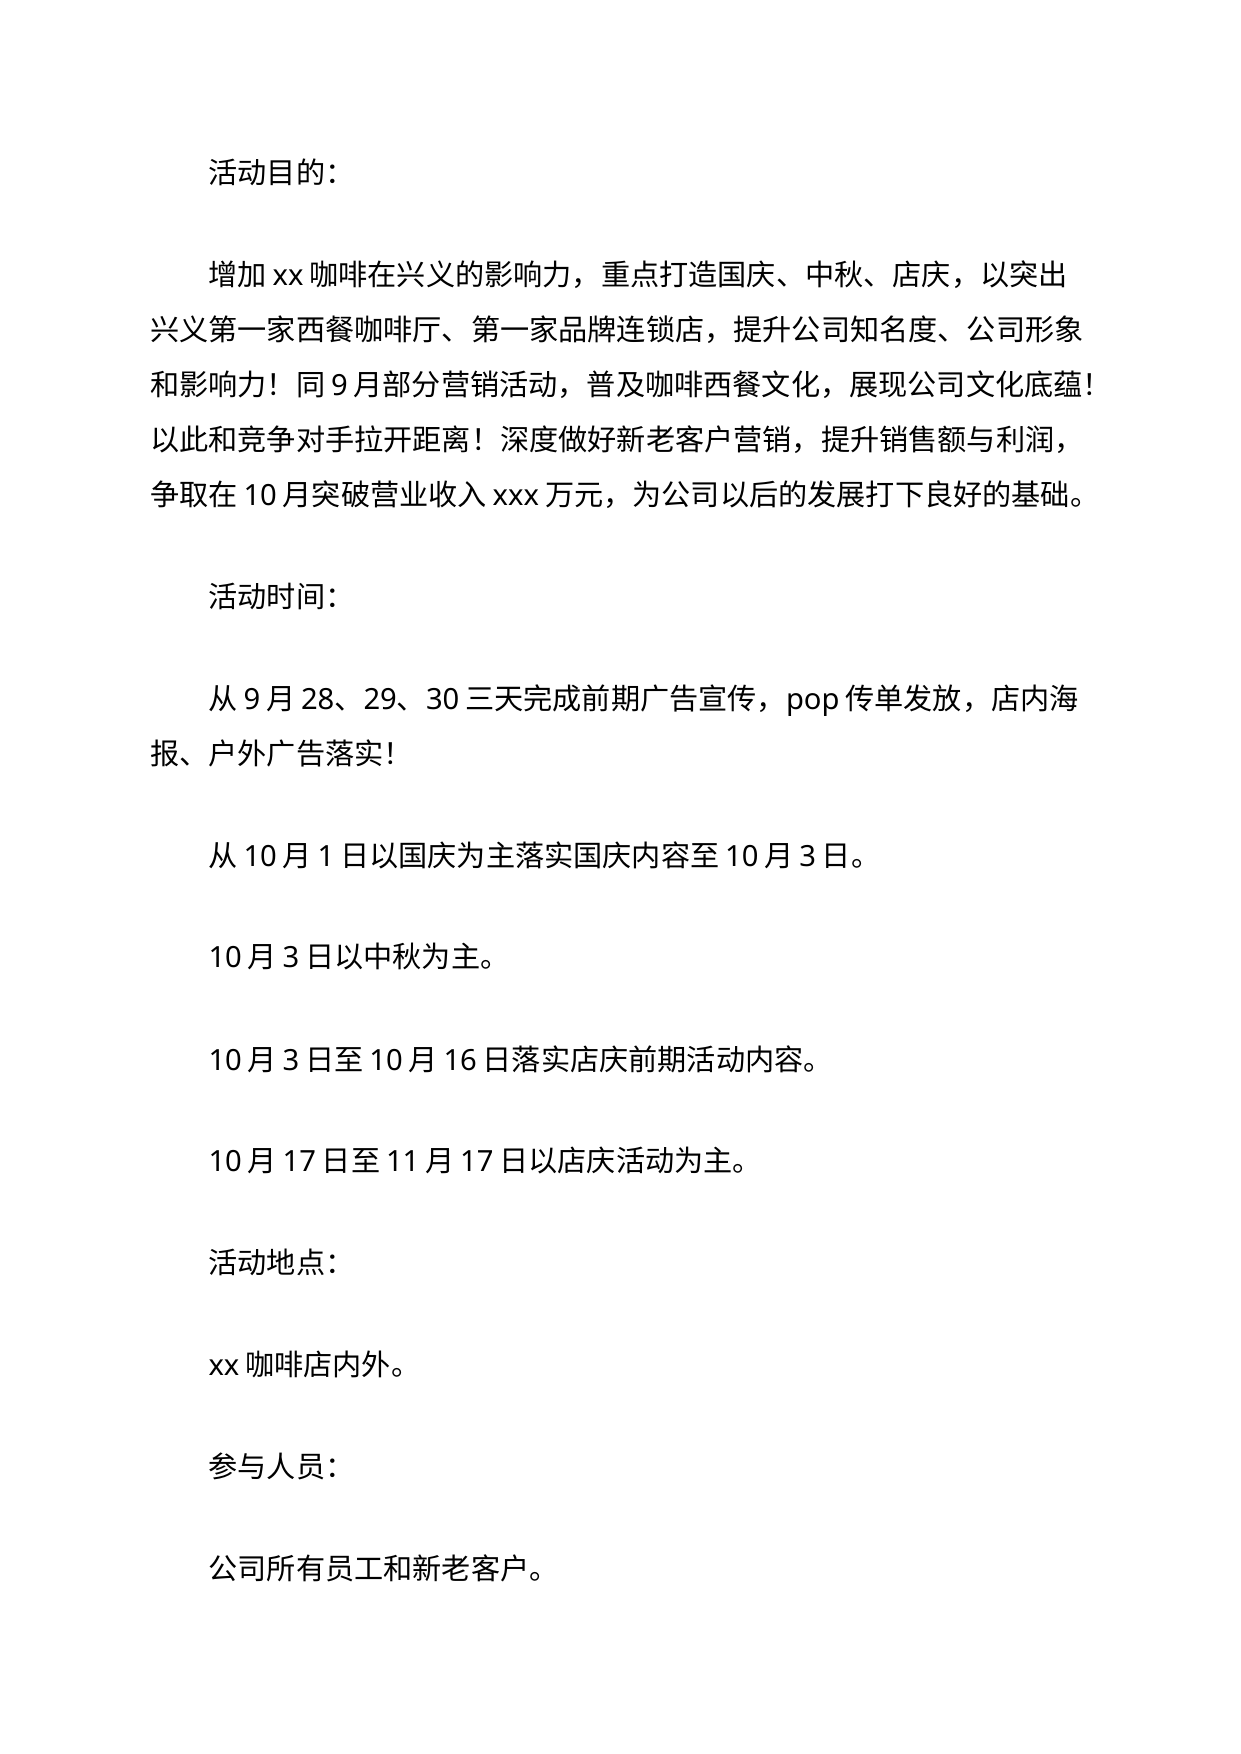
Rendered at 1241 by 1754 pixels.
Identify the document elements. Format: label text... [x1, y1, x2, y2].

text 活动地点： [150, 1240, 1090, 1282]
text 活动时间： [150, 573, 1090, 616]
text 10月3日至10月16日落实店庆前期活动内容。 [150, 1036, 1090, 1078]
text 增加xx咖啡在兴义的影响力，重点打造国庆、中秋、店庆，以突出兴义第一家西餐咖啡厅、第一家品牌连锁店，提升公司知名度、公司形象和影响力！同9月部分营销活动，普及咖啡西餐文化，展现公司文化底蕴！以此和竞争对手拉开距离！深度做好新老客户营销，提升销售额与利润，争取在10月突破营业收入xxx万元，为公司以后的发展打下良好的基础。 [150, 252, 1090, 514]
text 参与人员： [150, 1444, 1090, 1486]
text 从10月1日以国庆为主落实国庆内容至10月3日。 [150, 832, 1090, 874]
text 活动目的： [150, 150, 1090, 192]
text 从9月28、29、30三天完成前期广告宣传，pop传单发放，店内海报、户外广告落实！ [150, 675, 1090, 773]
text 公司所有员工和新老客户。 [150, 1546, 1090, 1588]
text 10月17日至11月17日以店庆活动为主。 [150, 1138, 1090, 1180]
text 10月3日以中秋为主。 [150, 934, 1090, 976]
text xx咖啡店内外。 [150, 1342, 1090, 1384]
